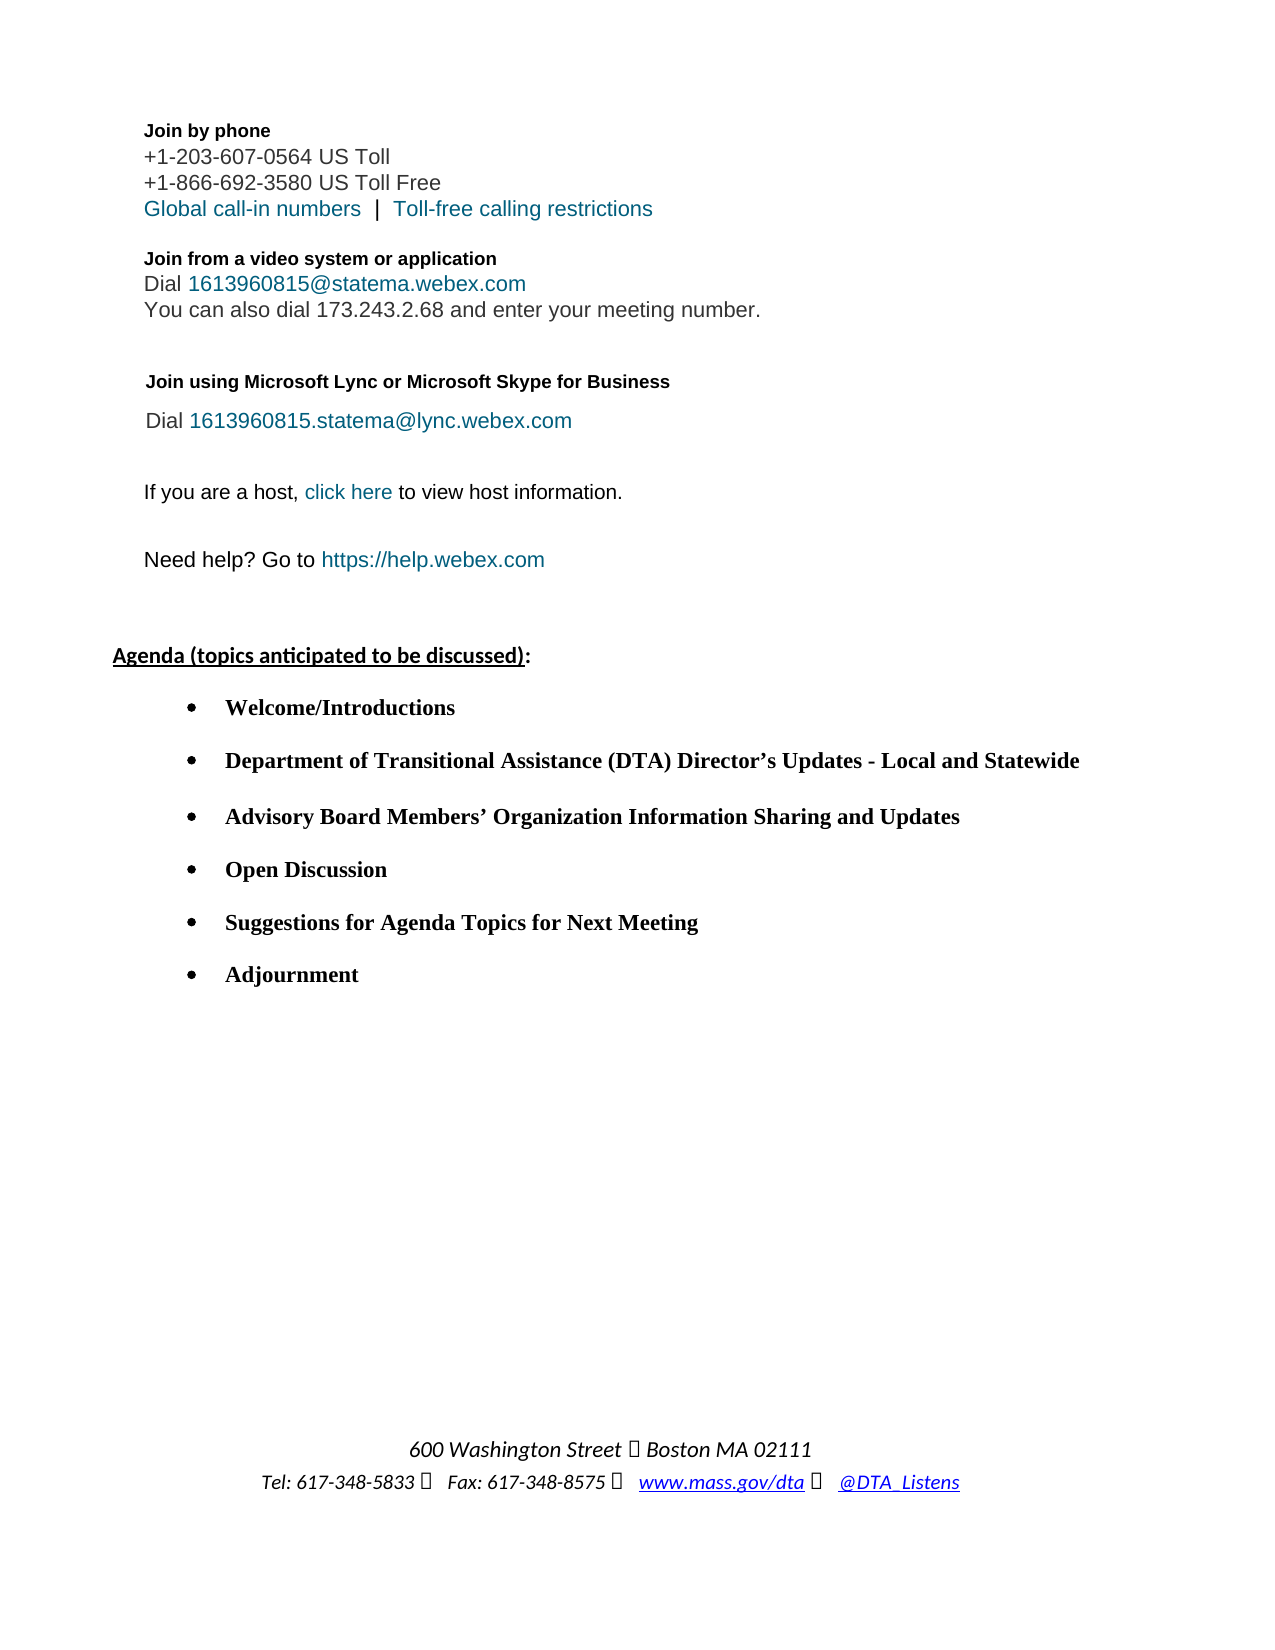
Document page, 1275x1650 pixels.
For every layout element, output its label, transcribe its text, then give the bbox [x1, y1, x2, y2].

list Welcome/Introductions [187, 694, 1185, 721]
text Agenda (topics anticipated to be discussed): [112, 641, 1185, 669]
list Department of Transitional Assistance (DTA) Director’s Updates - Local and Statewide [187, 747, 1185, 773]
list Open Discussion [187, 856, 1185, 882]
list Advisory Board Members’ Organization Information Sharing and Updates [187, 803, 1185, 830]
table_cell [113, 90, 1185, 641]
list Adjournment [187, 962, 1185, 988]
list Suggestions for Agenda Topics for Next Meeting [187, 909, 1185, 935]
